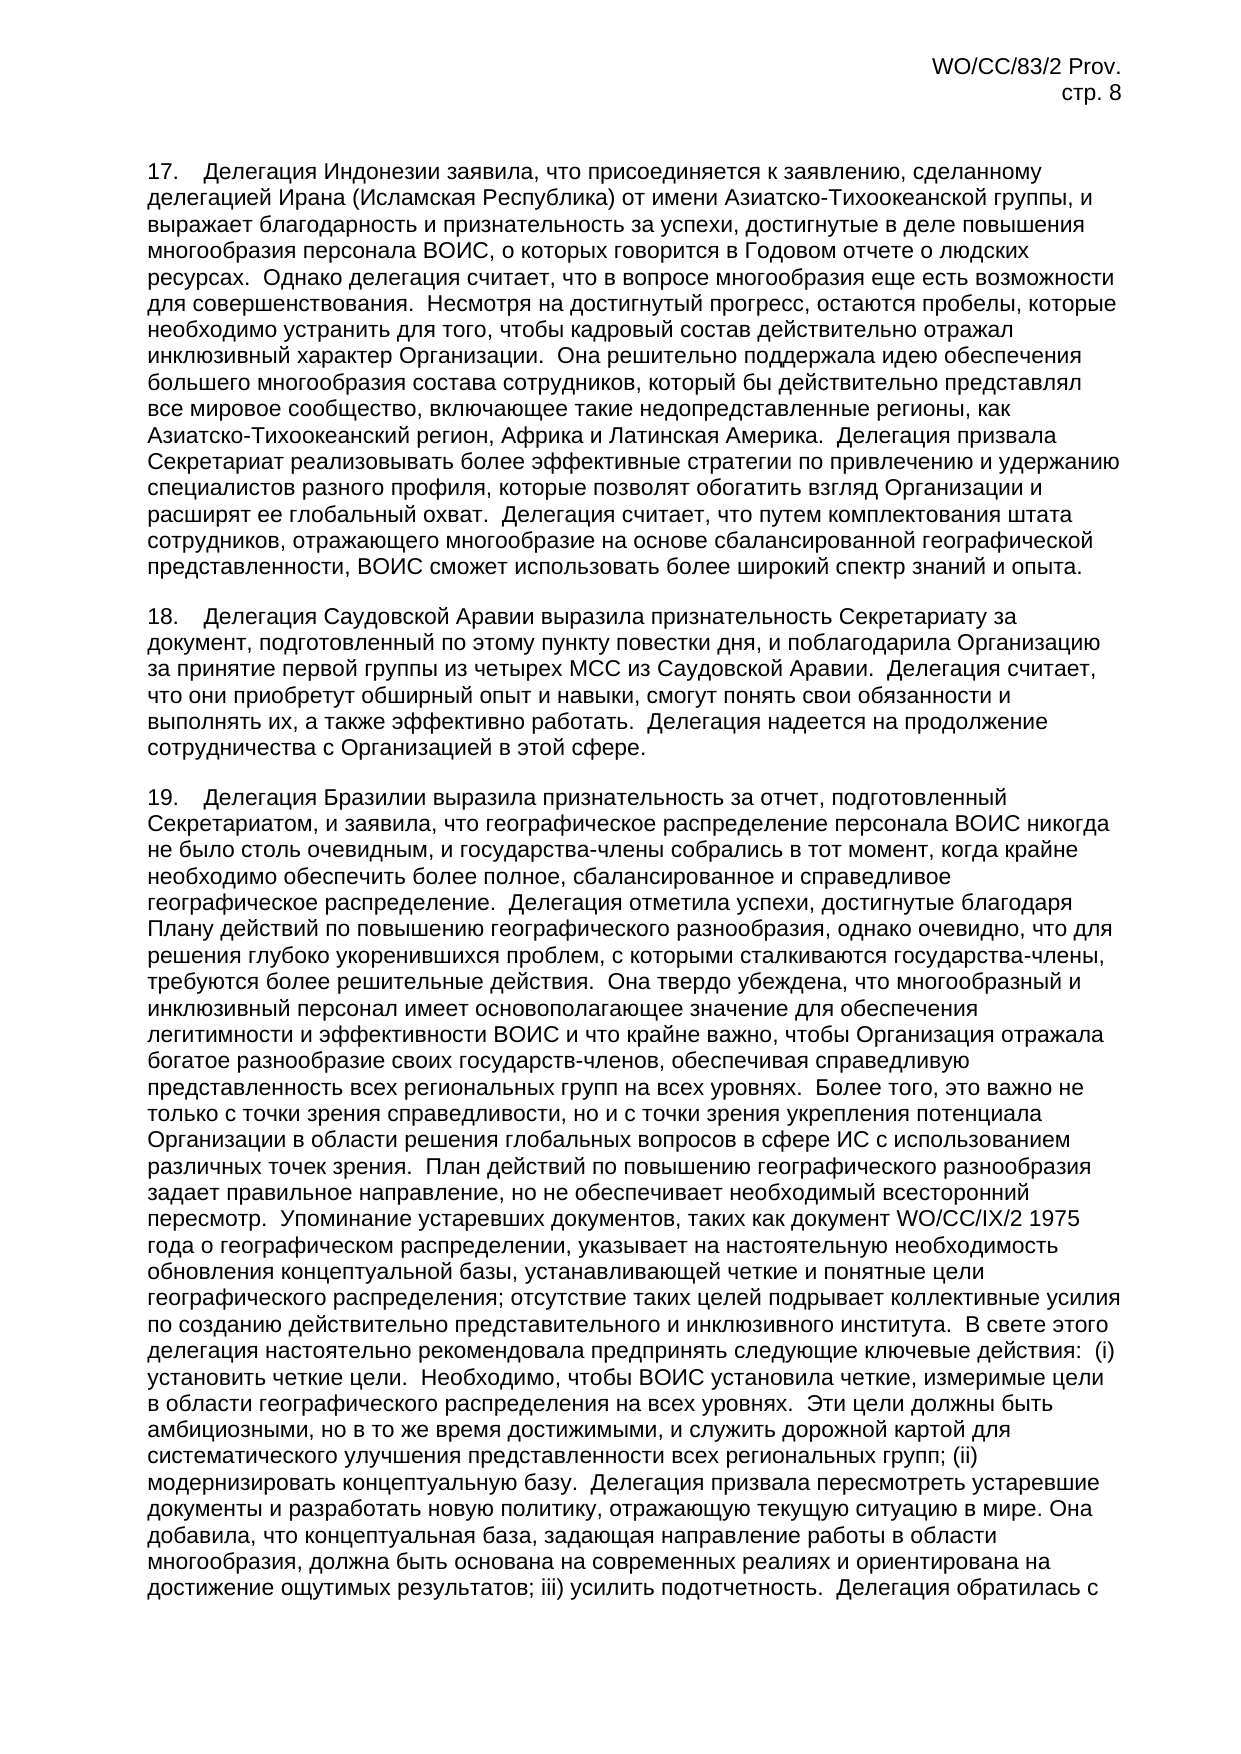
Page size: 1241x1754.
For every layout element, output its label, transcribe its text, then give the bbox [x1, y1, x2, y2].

text Делегация Саудовской Аравии выразила признательность Секретариату за документ, подготовленный по этому пункту повестки дня, и поблагодарила Организацию за принятие первой группы из четырех МСС из Саудовской Аравии. Делегация считает, что они приобретут обширный опыт и навыки, смогут понять свои обязанности и выполнять их, а также эффективно работать. Делегация надеется на продолжение сотрудничества с Организацией в этой сфере. [147, 603, 1121, 761]
text Делегация Индонезии заявила, что присоединяется к заявлению, сделанному делегацией Ирана (Исламская Республика) от имени Азиатско-Тихоокеанской группы, и выражает благодарность и признательность за успехи, достигнутые в деле повышения многообразия персонала ВОИС, о которых говорится в Годовом отчете о людских ресурсах. Однако делегация считает, что в вопросе многообразия еще есть возможности для совершенствования. Несмотря на достигнутый прогресс, остаются пробелы, которые необходимо устранить для того, чтобы кадровый состав действительно отражал инклюзивный характер Организации. Она решительно поддержала идею обеспечения большего многообразия состава сотрудников, который бы действительно представлял все мировое сообщество, включающее такие недопредставленные регионы, как Азиатско-Тихоокеанский регион, Африка и Латинская Америка. Делегация призвала Секретариат реализовывать более эффективные стратегии по привлечению и удержанию специалистов разного профиля, которые позволят обогатить взгляд Организации и расширят ее глобальный охват. Делегация считает, что путем комплектования штата сотрудников, отражающего многообразие на основе сбалансированной географической представленности, ВОИС сможет использовать более широкий спектр знаний и опыта. [147, 158, 1121, 580]
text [147, 784, 1121, 1601]
